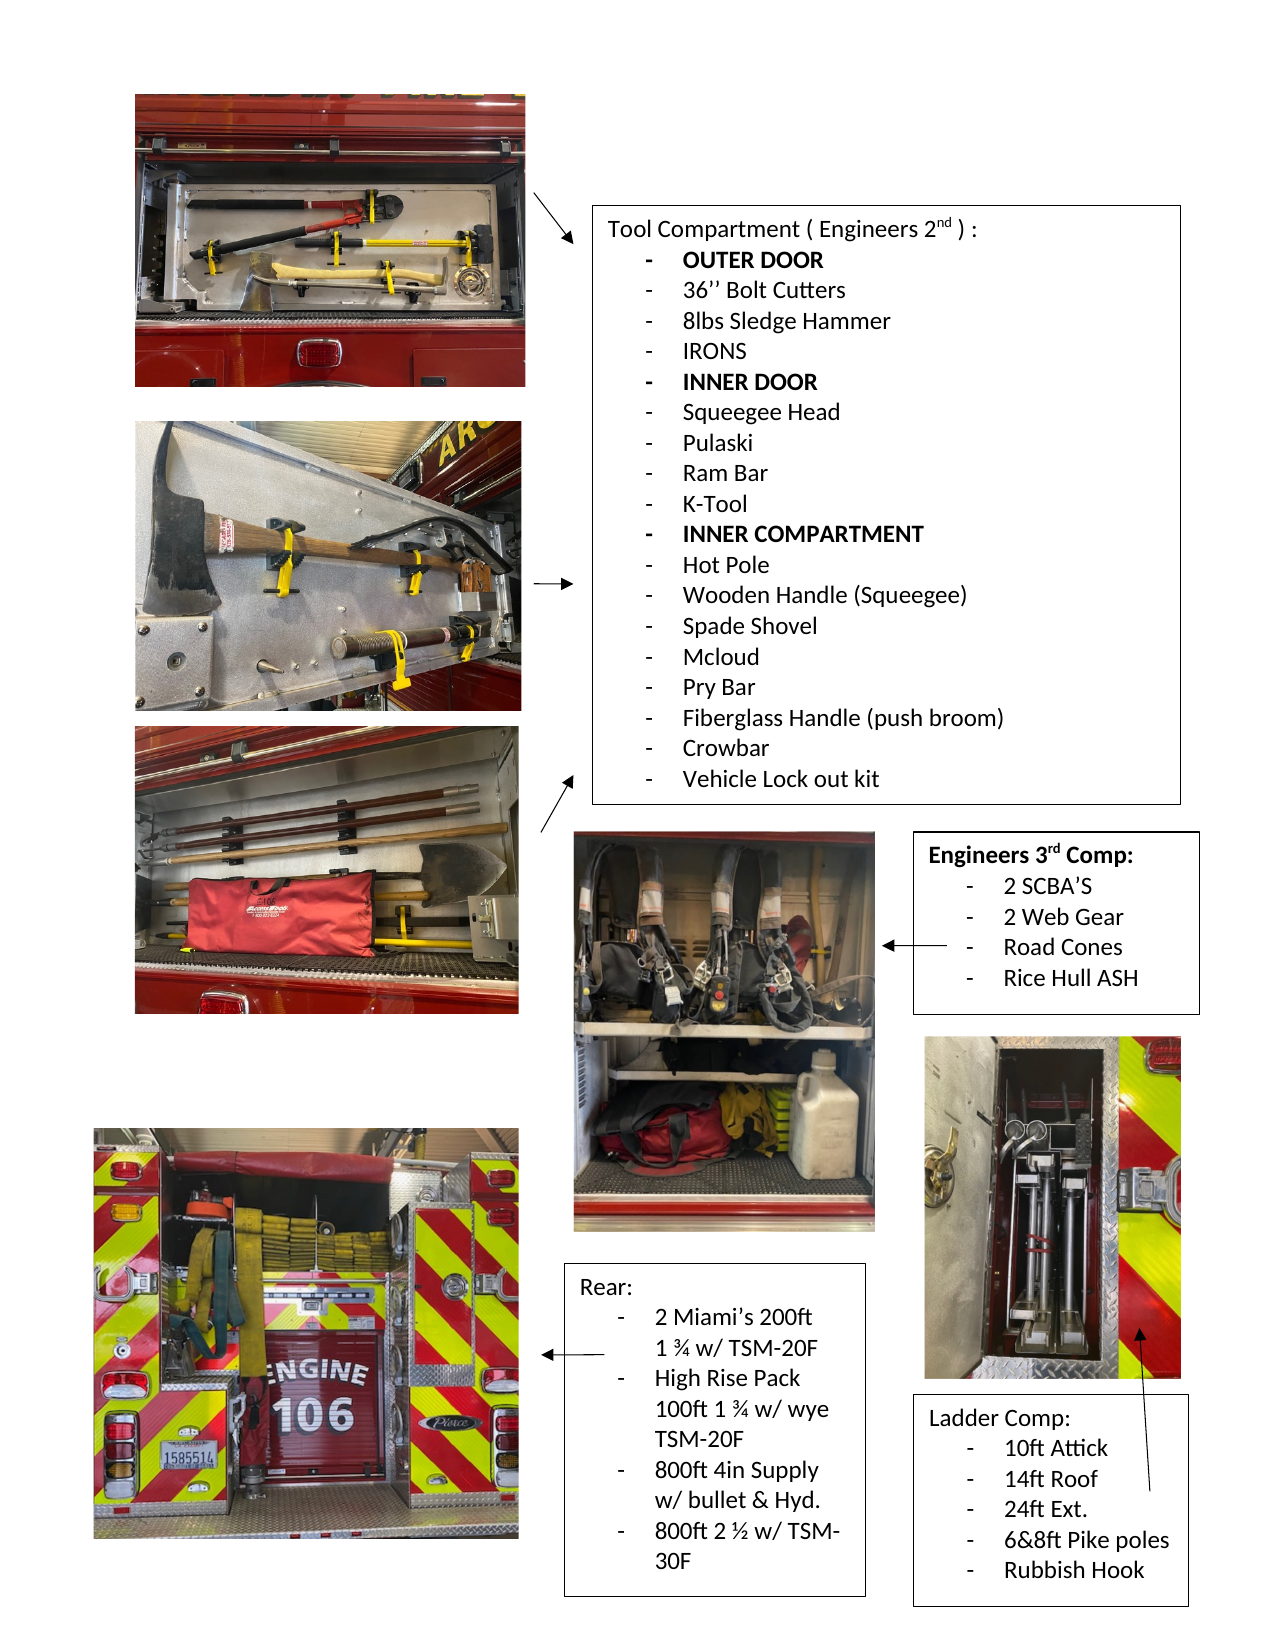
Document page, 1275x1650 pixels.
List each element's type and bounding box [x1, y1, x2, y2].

picture [925, 1037, 1181, 1378]
picture [135, 94, 526, 387]
picture [135, 421, 522, 711]
picture [93, 1128, 519, 1539]
picture [574, 832, 875, 1231]
picture [134, 726, 519, 1014]
